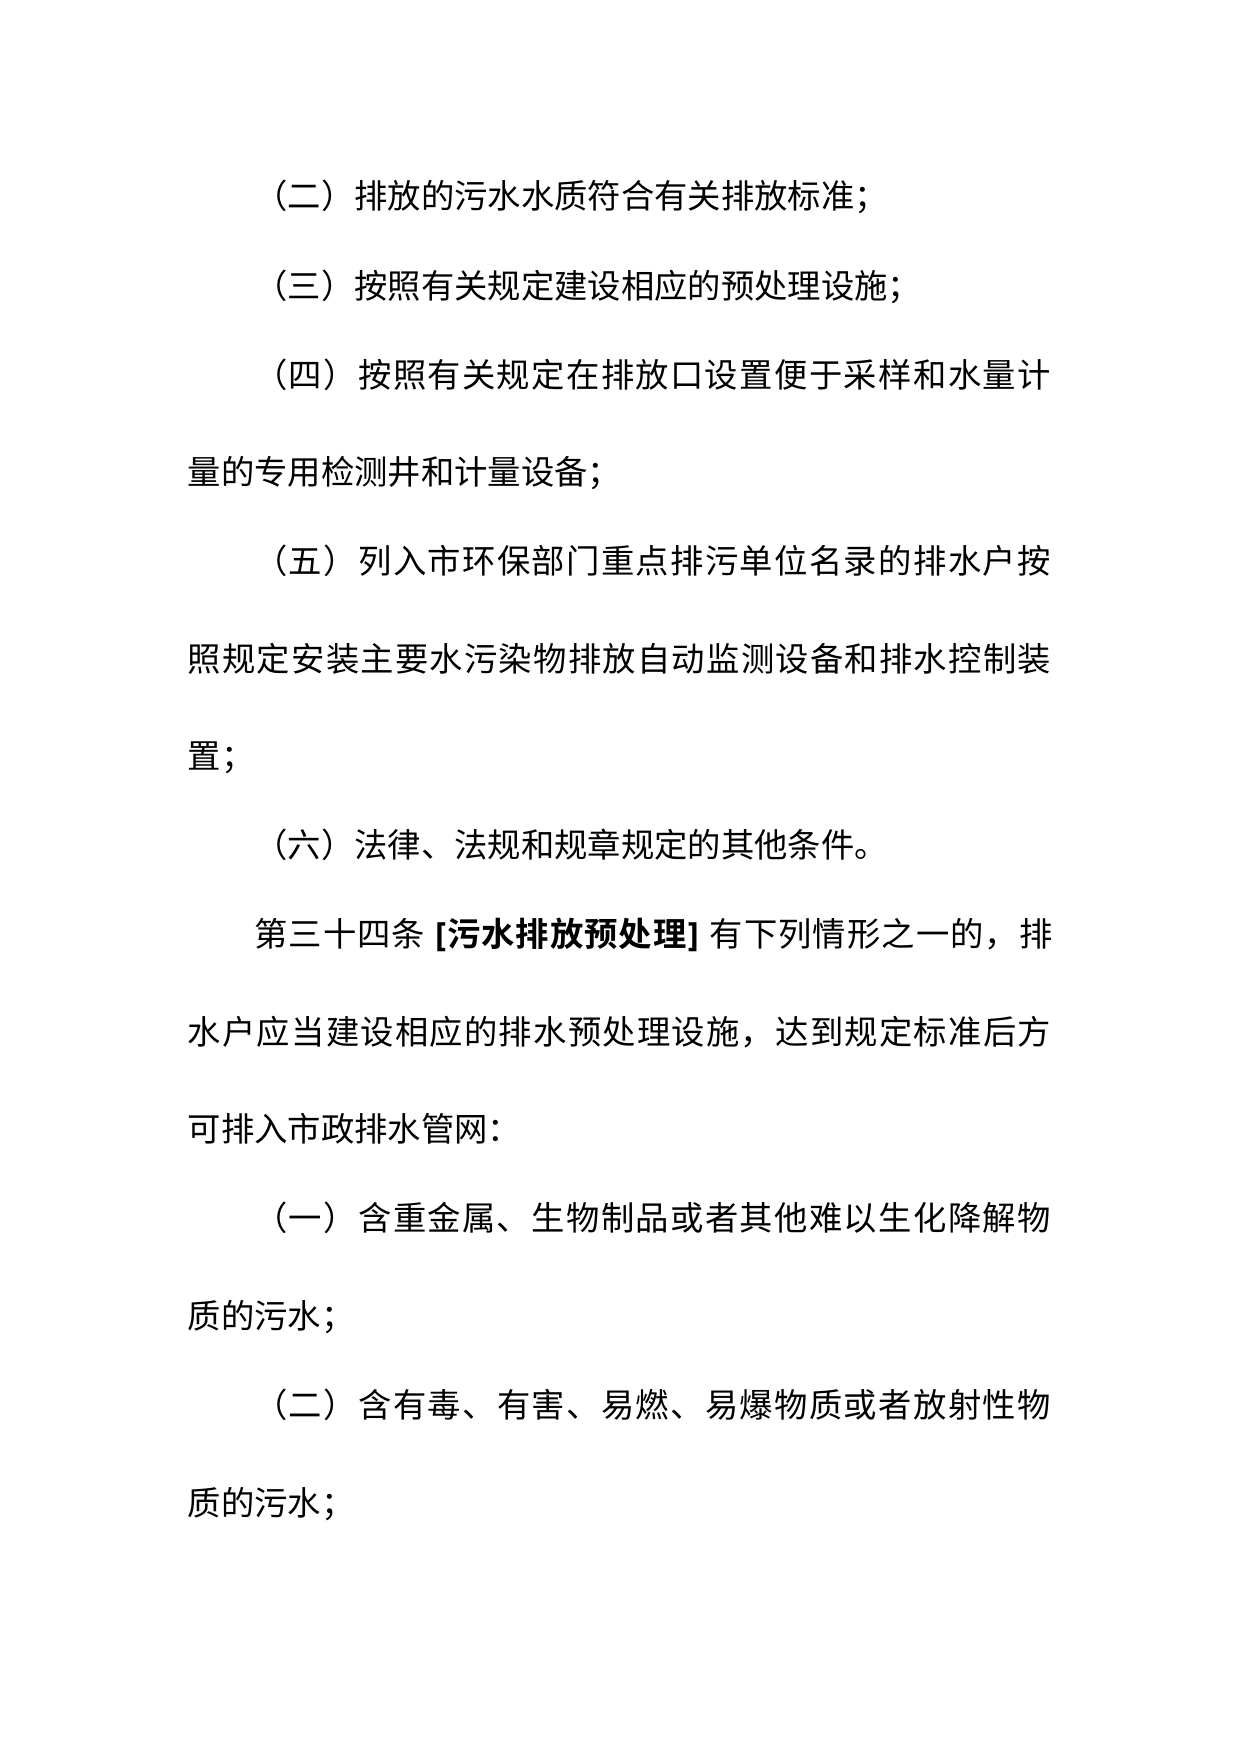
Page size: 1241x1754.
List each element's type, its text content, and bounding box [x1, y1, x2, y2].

text 第三十四条 [污水排放预处理] 有下列情形之一的，排水户应当建设相应的排水预处理设施，达到规定标准后方可排入市政排水管网： [187, 900, 1053, 1160]
text （四）按照有关规定在排放口设置便于采样和水量计量的专用检测井和计量设备； [187, 340, 1053, 503]
text （二）含有毒、有害、易燃、易爆物质或者放射性物质的污水； [187, 1370, 1053, 1533]
text （五）列入市环保部门重点排污单位名录的排水户按照规定安装主要水污染物排放自动监测设备和排水控制装置； [187, 527, 1053, 787]
text （一）含重金属、生物制品或者其他难以生化降解物质的污水； [187, 1184, 1053, 1346]
text （二）排放的污水水质符合有关排放标准； [187, 162, 1053, 227]
text （三）按照有关规定建设相应的预处理设施； [187, 251, 1053, 316]
text （六）法律、法规和规章规定的其他条件。 [187, 811, 1053, 876]
